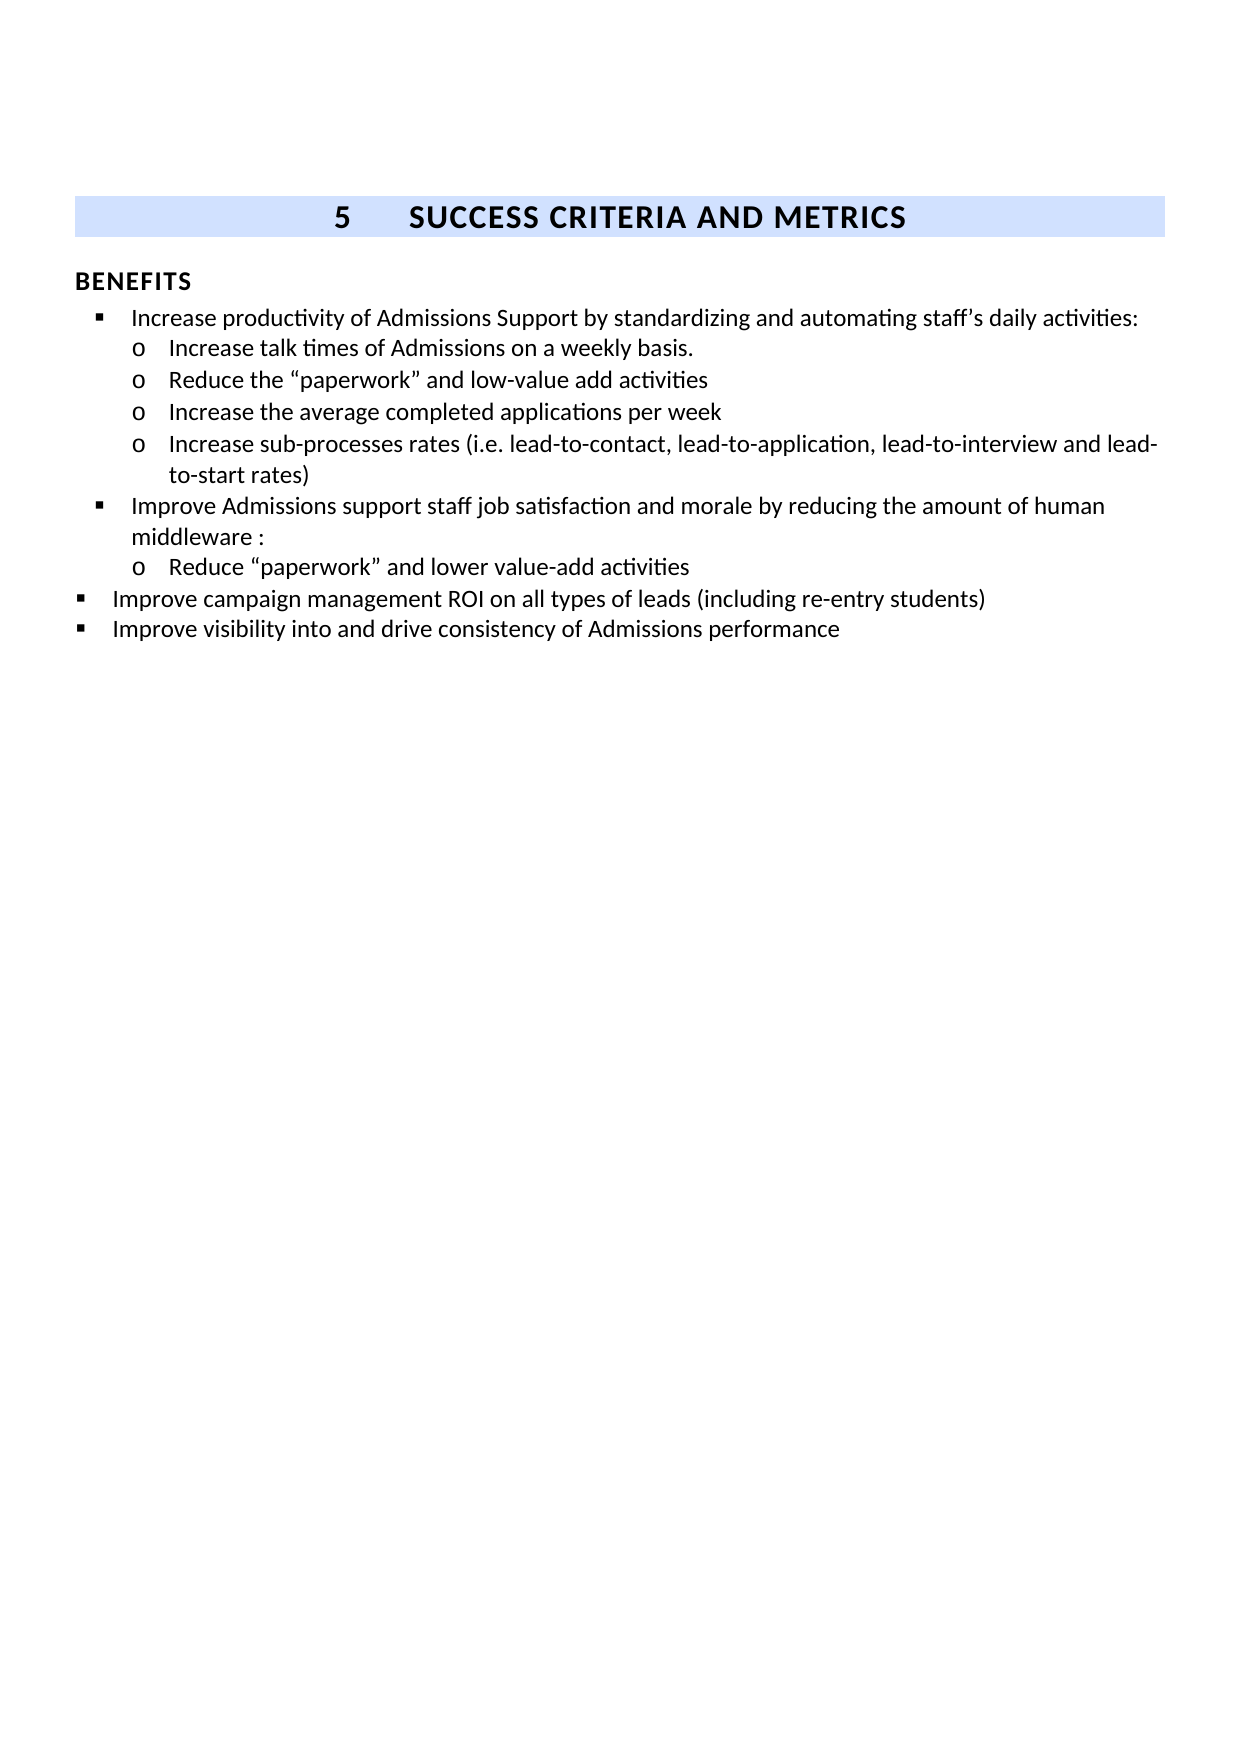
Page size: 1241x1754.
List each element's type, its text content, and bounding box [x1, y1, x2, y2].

list Increase sub-processes rates (i.e. lead-to-contact, lead-to-application, lead-to-interview and lead-to-start rates) [131, 428, 1165, 490]
subtitle Success Criteria And Metrics [75, 196, 1165, 237]
list Increase talk times of Admissions on a weekly basis. [131, 332, 1165, 364]
list Increase productivity of Admissions Support by standardizing and automating staff’s daily activities: [94, 302, 1165, 332]
list Increase the average completed applications per week [131, 396, 1165, 428]
subtitle Benefits [75, 264, 1165, 297]
list Reduce “paperwork” and lower value-add activities [131, 551, 1165, 583]
list Reduce the “paperwork” and low-value add activities [131, 364, 1165, 396]
list Improve campaign management ROI on all types of leads (including re-entry students) [75, 583, 1165, 613]
list Improve Admissions support staff job satisfaction and morale by reducing the amount of human middleware : [94, 490, 1165, 551]
list Improve visibility into and drive consistency of Admissions performance [75, 613, 1165, 644]
